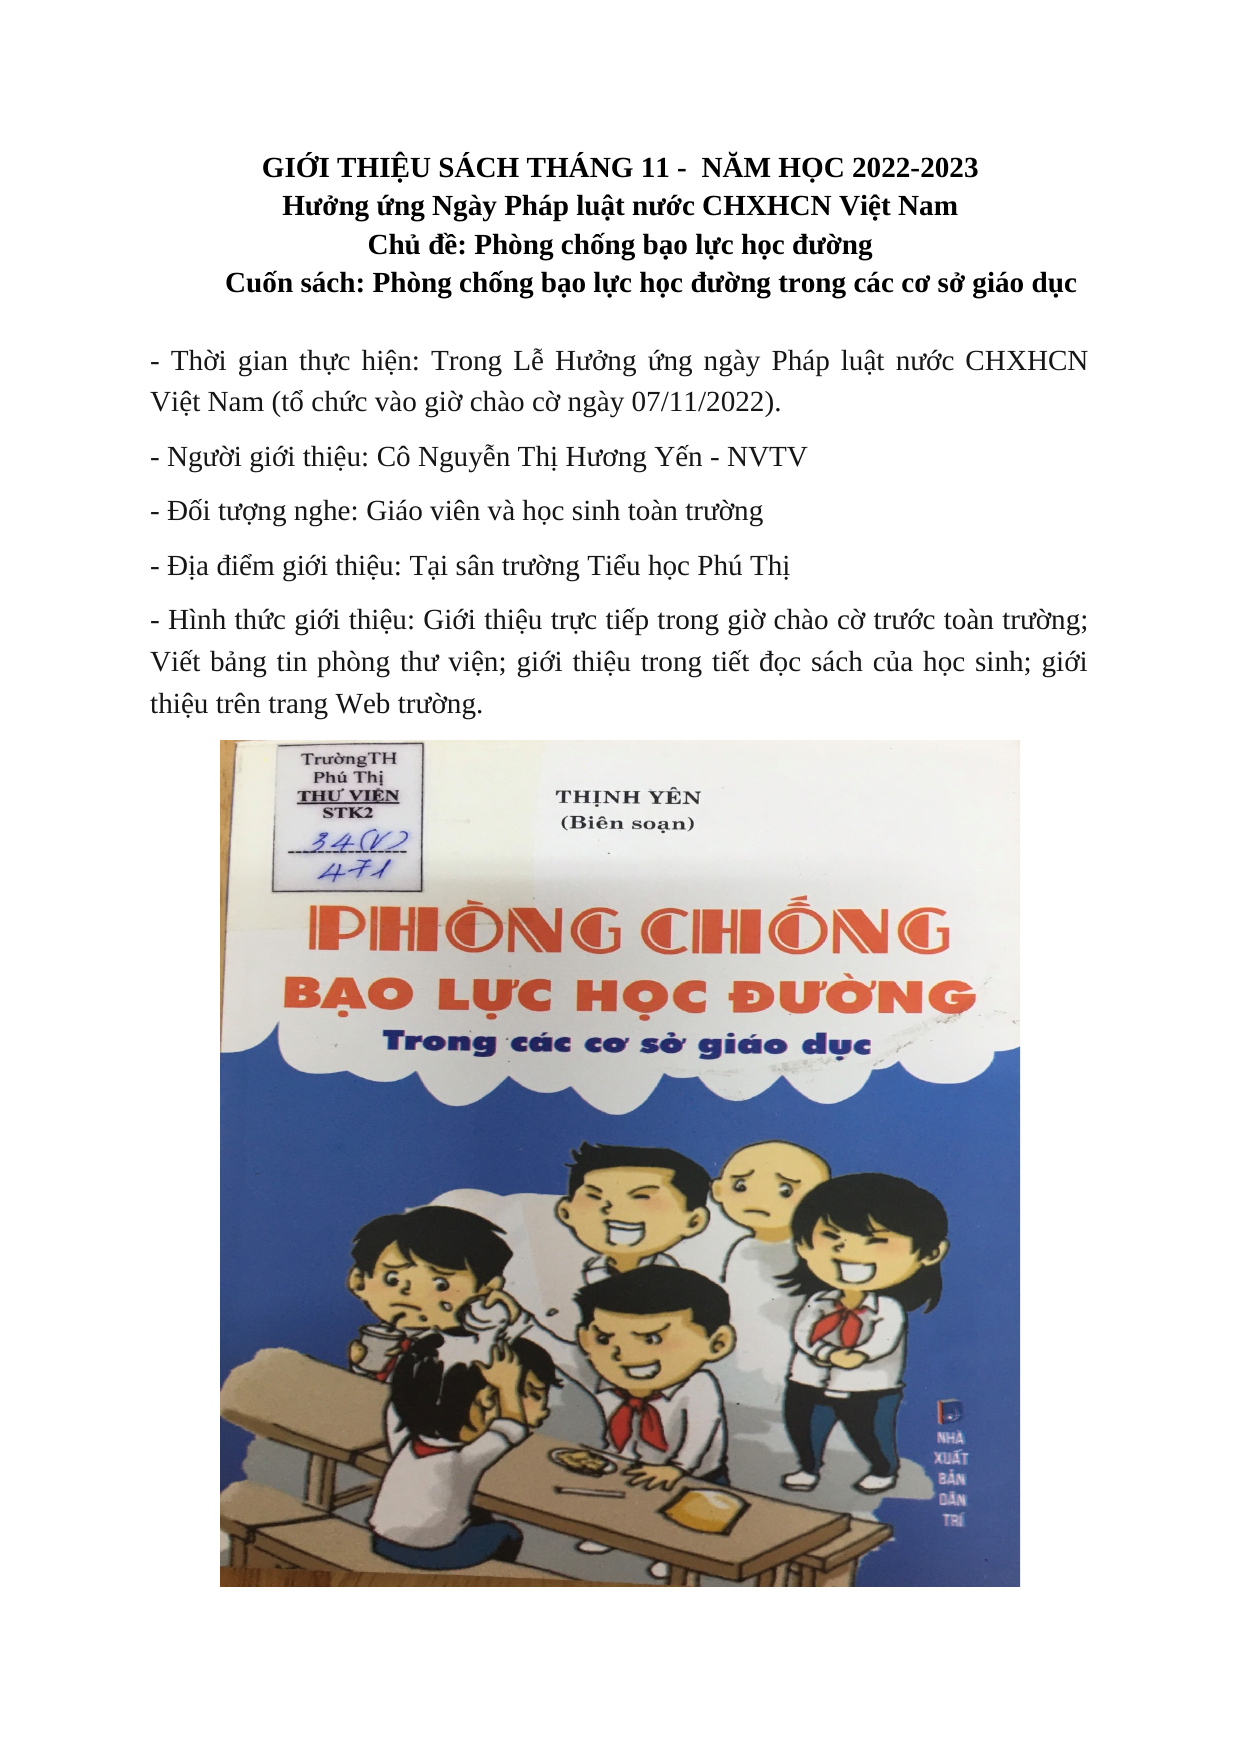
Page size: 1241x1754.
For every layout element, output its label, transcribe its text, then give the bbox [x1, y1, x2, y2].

text - Hình thức giới thiệu: Giới thiệu trực tiếp trong giờ chào cờ trước toàn trường; Viết bảng tin phòng thư viện; giới thiệu trong tiết đọc sách của học sinh; giới thiệu trên trang Web trường. [150, 602, 1090, 719]
text Chủ đề: Phòng chống bạo lực học đường [150, 227, 1090, 261]
text - Thời gian thực hiện: Trong Lễ Hưởng ứng ngày Pháp luật nước CHXHCN Việt Nam (tổ chức vào giờ chào cờ ngày 07/11/2022). [150, 343, 1090, 418]
text Hưởng ứng Ngày Pháp luật nước CHXHCN Việt Nam [150, 188, 1090, 222]
picture [220, 740, 1020, 1587]
text - Địa điểm giới thiệu: Tại sân trường Tiểu học Phú Thị [150, 548, 1090, 581]
text - Người giới thiệu: Cô Nguyễn Thị Hương Yến - NVTV [150, 439, 1090, 472]
text Cuốn sách: Phòng chống bạo lực học đường trong các cơ sở giáo dục [225, 266, 1090, 299]
text - Đối tượng nghe: Giáo viên và học sinh toàn trường [150, 493, 1090, 527]
text GIỚI THIỆU SÁCH THÁNG 11 - NĂM HỌC 2022-2023 [150, 150, 1090, 183]
